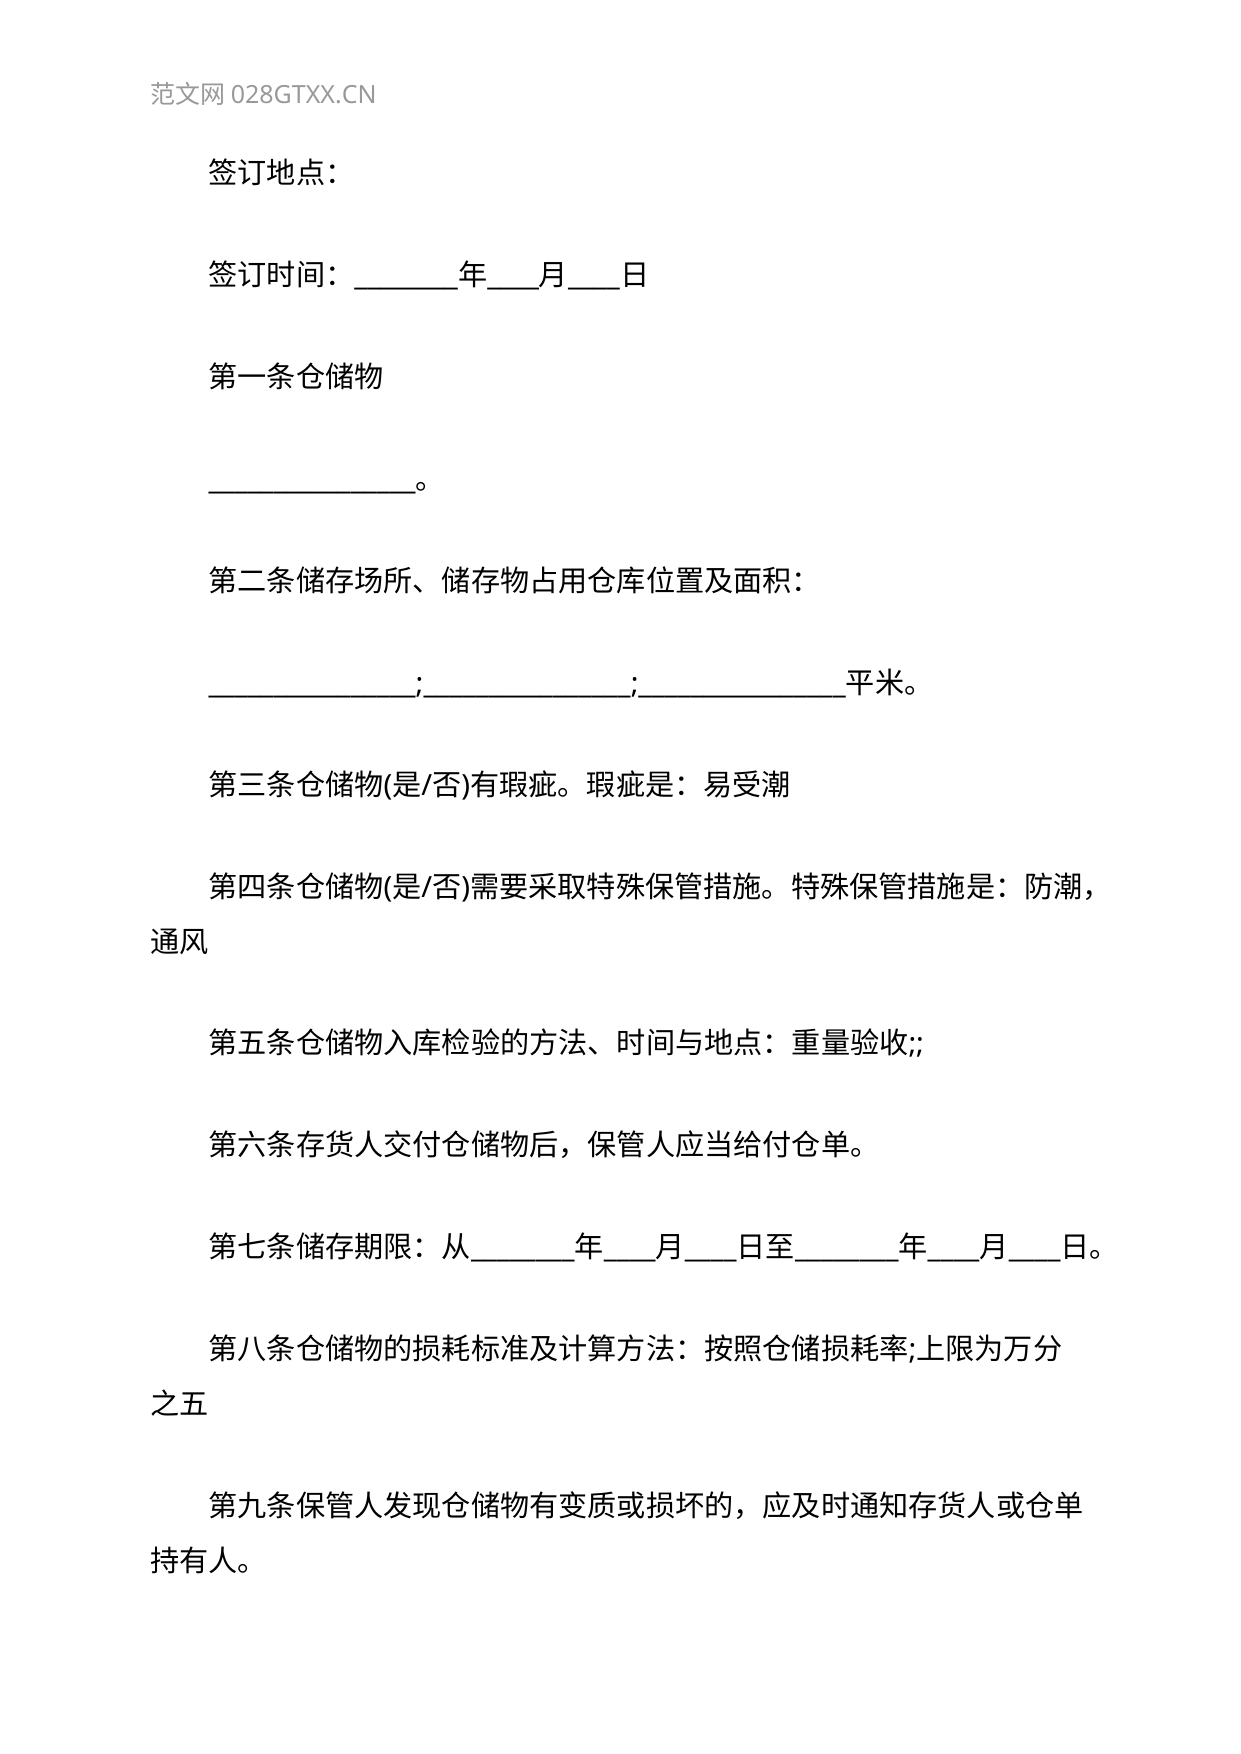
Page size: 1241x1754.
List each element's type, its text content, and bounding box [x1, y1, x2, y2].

text 第五条仓储物入库检验的方法、时间与地点：重量验收;; [150, 1020, 1090, 1062]
text 签订地点： [150, 150, 1090, 192]
text 第四条仓储物(是/否)需要采取特殊保管措施。特殊保管措施是：防潮，通风 [150, 863, 1090, 961]
text 第七条储存期限：从________年____月____日至________年____月____日。 [150, 1224, 1090, 1266]
text 签订时间：________年____月____日 [150, 252, 1090, 294]
text 第二条储存场所、储存物占用仓库位置及面积： [150, 557, 1090, 600]
text ________________;________________;________________平米。 [150, 659, 1090, 702]
text 第六条存货人交付仓储物后，保管人应当给付仓单。 [150, 1122, 1090, 1164]
text 第一条仓储物 [150, 354, 1090, 396]
text ________________。 [150, 456, 1090, 498]
text 第八条仓储物的损耗标准及计算方法：按照仓储损耗率;上限为万分之五 [150, 1326, 1090, 1423]
text 第九条保管人发现仓储物有变质或损坏的，应及时通知存货人或仓单持有人。 [150, 1482, 1090, 1580]
text 第三条仓储物(是/否)有瑕疵。瑕疵是：易受潮 [150, 761, 1090, 804]
